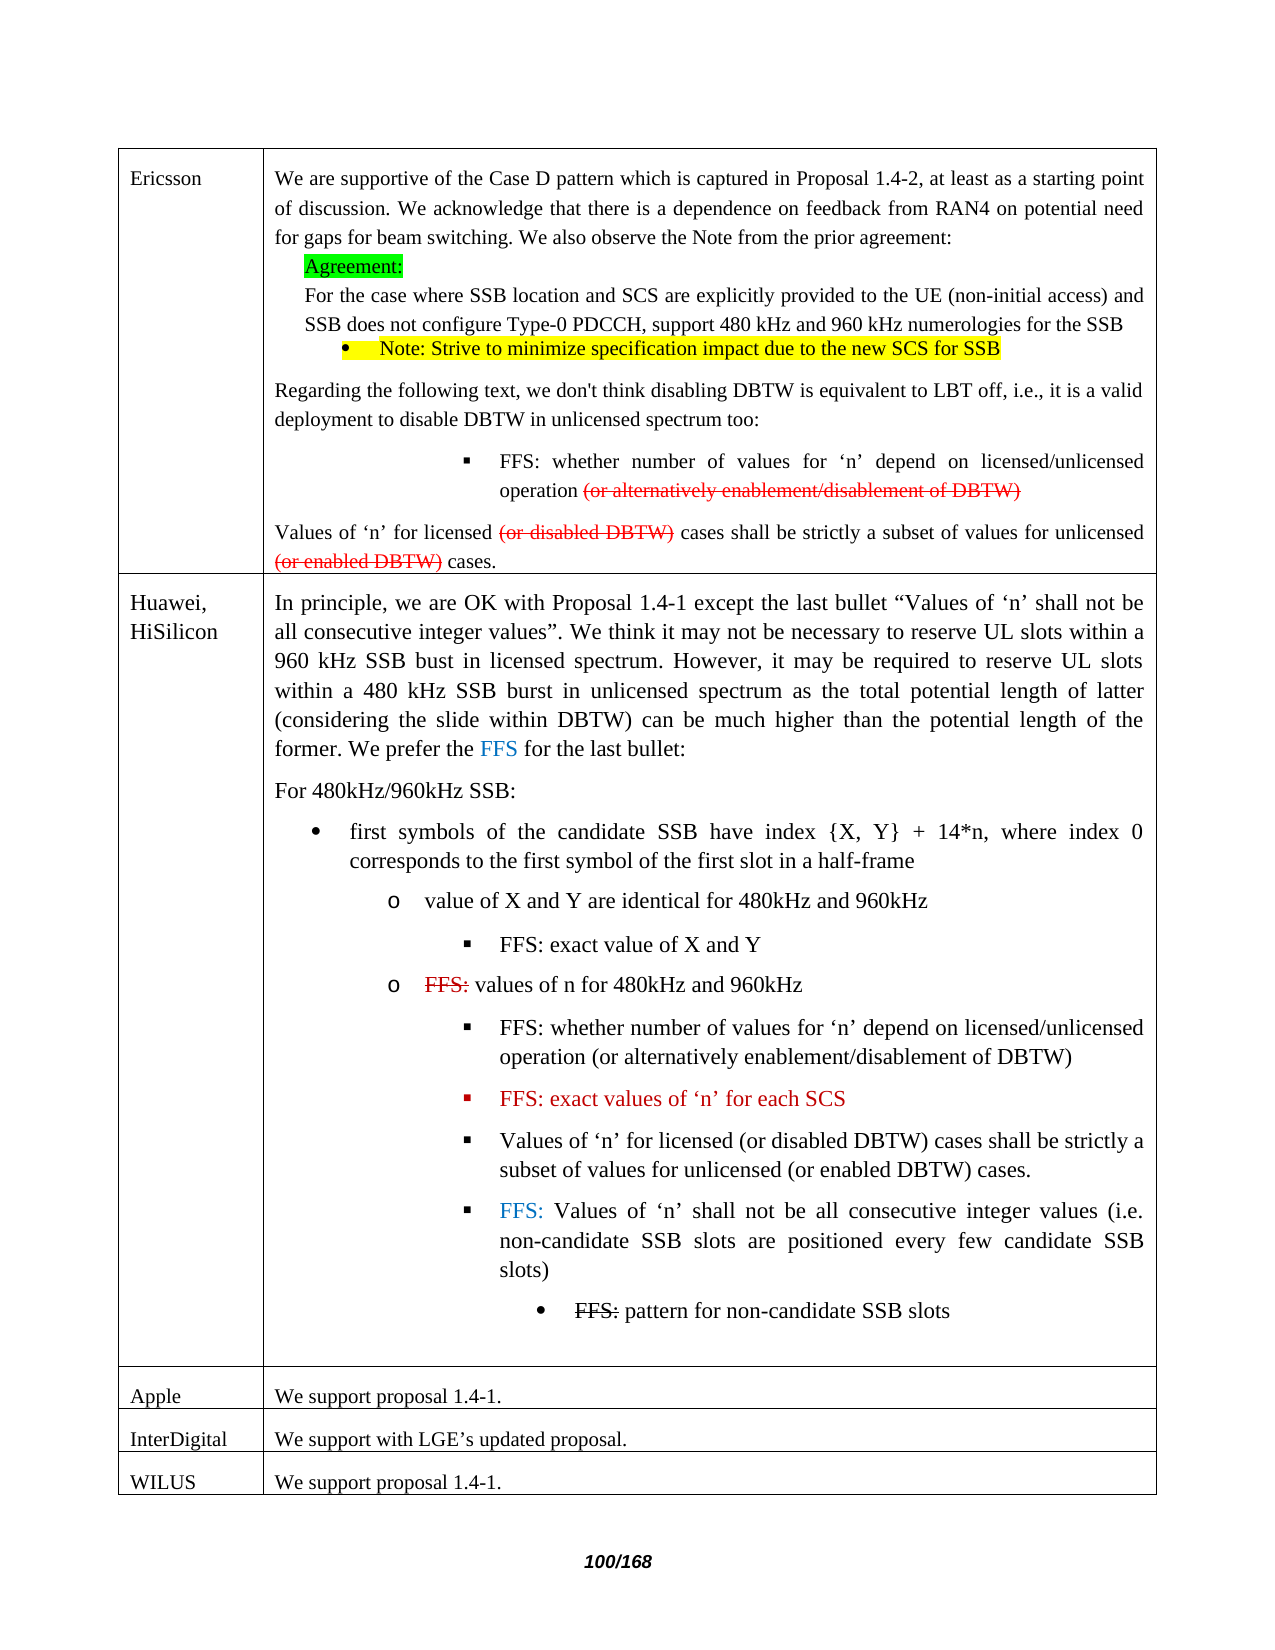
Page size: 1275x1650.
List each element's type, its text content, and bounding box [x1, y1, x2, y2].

table_cell InterDigital [119, 1409, 263, 1451]
table_cell In principle, we are OK with Proposal 1.4-1 except the last bullet “Values of ‘n’ shall not be all consecutive integer values”. We think it may not be necessary to reserve UL slots within a 960 kHz SSB bust in licensed spectrum. However, it may be required to reserve UL slots within a 480 kHz SSB burst in unlicensed spectrum as the total potential length of latter (considering the slide within DBTW) can be much higher than the potential length of the former. We prefer the FFS for the last bullet: For 480kHz/960kHz SSB: first symbols of the candidate SSB have index {X, Y} + 14*n, where index 0 corresponds to the first symbol of the first slot in a half-frame value of X and Y are identical for 480kHz and 960kHz FFS: exact value of X and Y FFS: values of n for 480kHz and 960kHz FFS: whether number of values for ‘n’ depend on licensed/unlicensed operation (or alternatively enablement/disablement of DBTW) FFS: exact values of ‘n’ for each SCS Values of ‘n’ for licensed (or disabled DBTW) cases shall be strictly a subset of values for unlicensed (or enabled DBTW) cases. FFS: Values of ‘n’ shall not be all consecutive integer values (i.e. non-candidate SSB slots are positioned every few candidate SSB slots) FFS: pattern for non-candidate SSB slots [264, 574, 1156, 1366]
table_cell We support proposal 1.4-1. [264, 1452, 1156, 1494]
table_cell Huawei, HiSilicon [119, 574, 263, 1366]
table_cell Ericsson [119, 149, 263, 573]
table_cell We are supportive of the Case D pattern which is captured in Proposal 1.4-2, at least as a starting point of discussion. We acknowledge that there is a dependence on feedback from RAN4 on potential need for gaps for beam switching. We also observe the Note from the prior agreement: Agreement: For the case where SSB location and SCS are explicitly provided to the UE (non-initial access) and SSB does not configure Type-0 PDCCH, support 480 kHz and 960 kHz numerologies for the SSB Note: Strive to minimize specification impact due to the new SCS for SSB Regarding the following text, we don't think disabling DBTW is equivalent to LBT off, i.e., it is a valid deployment to disable DBTW in unlicensed spectrum too: FFS: whether number of values for ‘n’ depend on licensed/unlicensed operation (or alternatively enablement/disablement of DBTW) Values of ‘n’ for licensed (or disabled DBTW) cases shall be strictly a subset of values for unlicensed (or enabled DBTW) cases. [264, 149, 1156, 573]
table_cell We support proposal 1.4-1. [264, 1367, 1156, 1408]
table_cell WILUS [119, 1452, 263, 1494]
table_cell We support with LGE’s updated proposal. [264, 1409, 1156, 1451]
table_cell Apple [119, 1367, 263, 1408]
